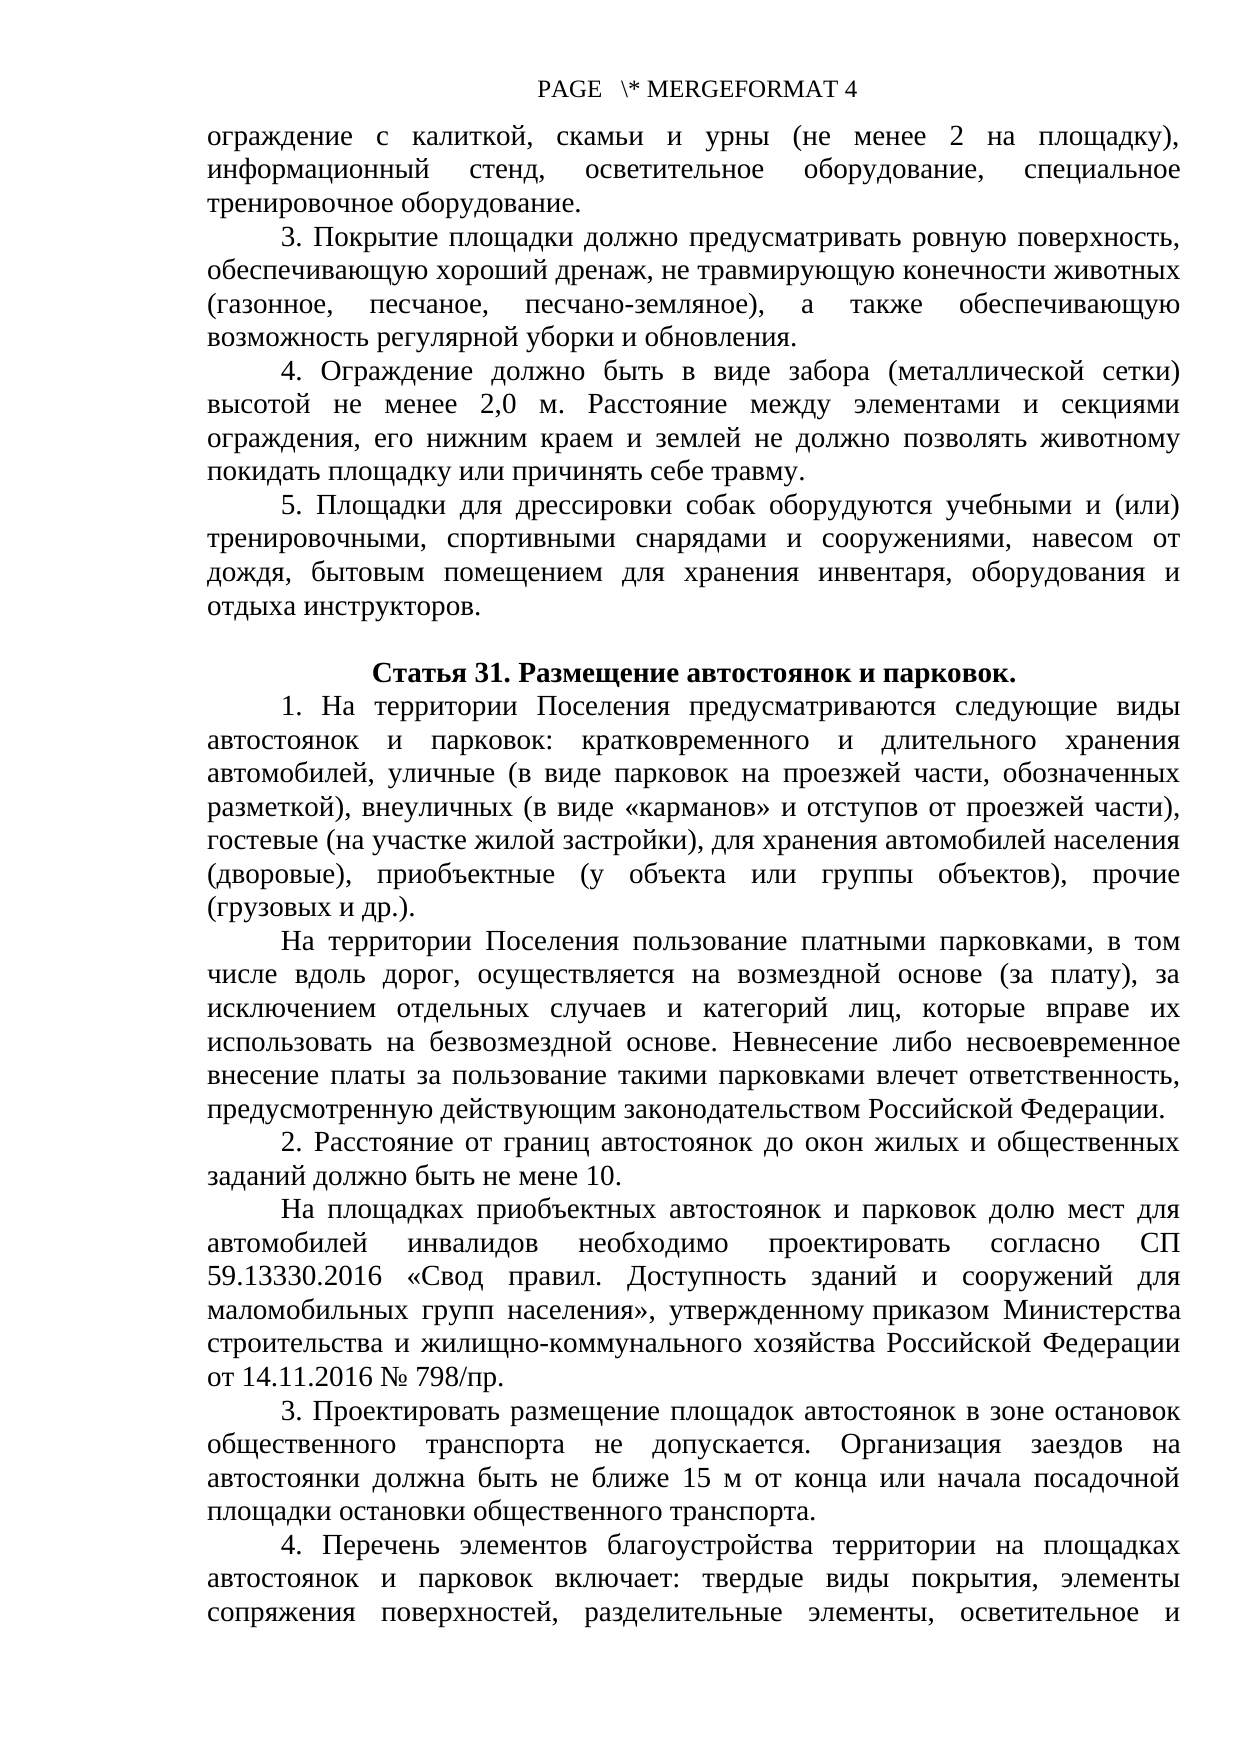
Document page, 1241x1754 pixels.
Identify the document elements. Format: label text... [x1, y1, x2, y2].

text 1. На территории Поселения предусматриваются следующие виды автостоянок и парковок: кратковременного и длительного хранения автомобилей, уличные (в виде парковок на проезжей части, обозначенных разметкой), внеуличных (в виде «карманов» и отступов от проезжей части), гостевые (на участке жилой застройки), для хранения автомобилей населения (дворовые), приобъектные (у объекта или группы объектов), прочие (грузовых и др.). [207, 688, 1181, 923]
text 3. Покрытие площадки должно предусматривать ровную поверхность, обеспечивающую хороший дренаж, не травмирующую конечности животных (газонное, песчаное, песчано-земляное), а также обеспечивающую возможность регулярной уборки и обновления. [207, 219, 1181, 353]
text 2. Расстояние от границ автостоянок до окон жилых и общественных заданий должно быть не мене 10. [207, 1124, 1181, 1191]
text 3. Проектировать размещение площадок автостоянок в зоне остановок общественного транспорта не допускается. Организация заездов на автостоянки должна быть не ближе 15 м от конца или начала посадочной площадки остановки общественного транспорта. [207, 1393, 1181, 1527]
text 4. Ограждение должно быть в виде забора (металлической сетки) высотой не менее 2,0 м. Расстояние между элементами и секциями ограждения, его нижним краем и землей не должно позволять животному покидать площадку или причинять себе травму. [207, 353, 1181, 487]
text На территории Поселения пользование платными парковками, в том числе вдоль дорог, осуществляется на возмездной основе (за плату), за исключением отдельных случаев и категорий лиц, которые вправе их использовать на безвозмездной основе. Невнесение либо несвоевременное внесение платы за пользование такими парковками влечет ответственность, предусмотренную действующим законодательством Российской Федерации. [207, 923, 1181, 1124]
text Статья 31. Размещение автостоянок и парковок. [207, 655, 1181, 688]
text На площадках приобъектных автостоянок и парковок долю мест для автомобилей инвалидов необходимо проектировать согласно СП 59.13330.2016 «Свод правил. Доступность зданий и сооружений для маломобильных групп населения», утвержденному приказом Министерства строительства и жилищно-коммунального хозяйства Российской Федерации от 14.11.2016 № 798/пр. [207, 1191, 1181, 1393]
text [207, 118, 1181, 219]
text 5. Площадки для дрессировки собак оборудуются учебными и (или) тренировочными, спортивными снарядами и сооружениями, навесом от дождя, бытовым помещением для хранения инвентаря, оборудования и отдыха инструкторов. [207, 487, 1181, 621]
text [207, 1527, 1181, 1627]
